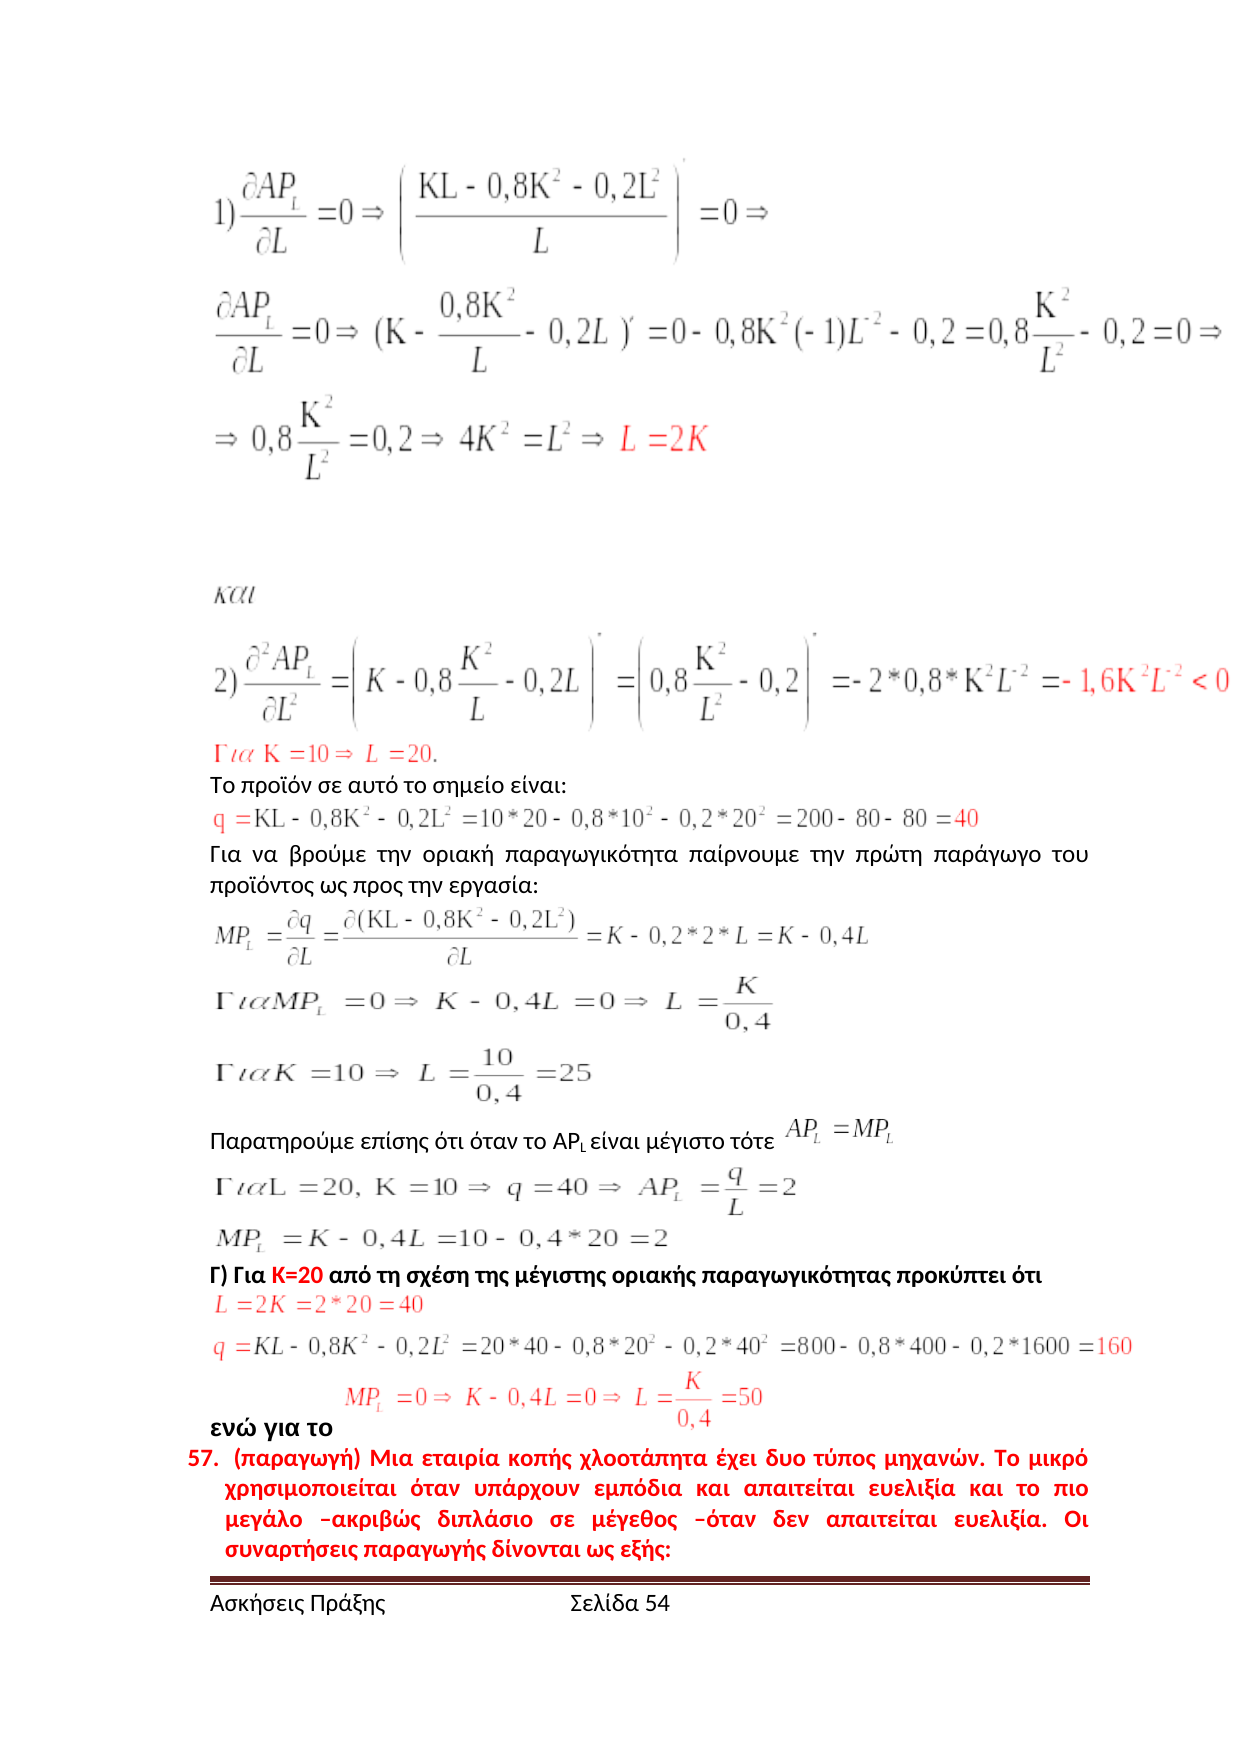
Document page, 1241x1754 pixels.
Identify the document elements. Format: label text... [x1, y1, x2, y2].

text Για να βρούμε την οριακή παραγωγικότητα παίρνουμε την πρώτη παράγωγο του προϊόντος ως προς την εργασία: [210, 838, 1090, 899]
text ενώ για το [210, 1289, 1090, 1442]
text Γ) Για Κ=20 από τη σχέση της μέγιστης οριακής παραγωγικότητας προκύπτει ότι [210, 1259, 1090, 1289]
list (παραγωγή) Μια εταιρία κοπής χλοοτάπητα έχει δυο τύπος μηχανών. Το μικρό χρησιμοποιείται όταν υπάρχουν εμπόδια και απαιτείται ευελιξία και το πιο μεγάλο –ακριβώς διπλάσιο σε μέγεθος –όταν δεν απαιτείται ευελιξία. Οι συναρτήσεις παραγωγής δίνονται ως εξής: [187, 1442, 1090, 1564]
text Το προϊόν σε αυτό το σημείο είναι: [210, 769, 1090, 799]
text Παρατηρούμε επίσης ότι όταν το APL είναι μέγιστο τότε [210, 1111, 1090, 1156]
